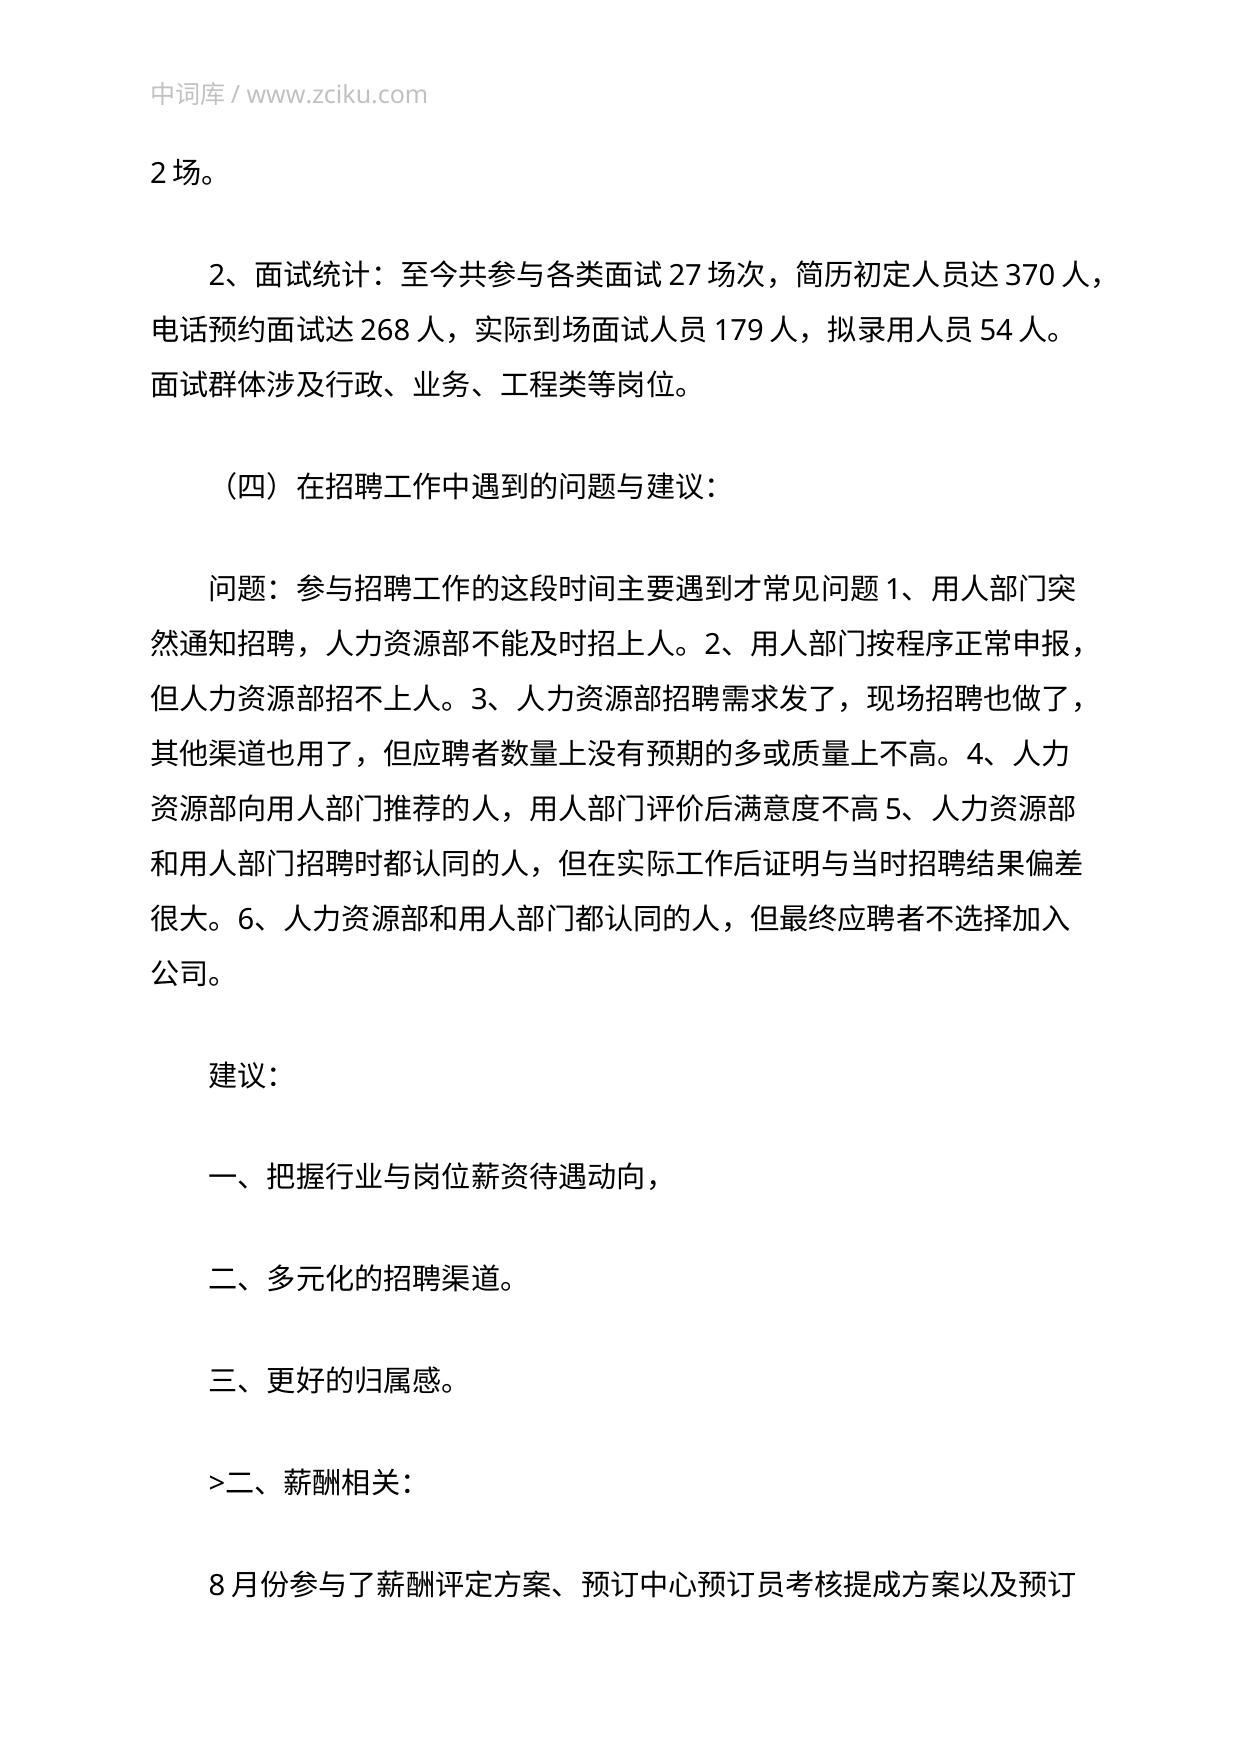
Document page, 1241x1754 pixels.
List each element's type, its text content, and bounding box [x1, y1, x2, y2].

text 2、面试统计：至今共参与各类面试27场次，简历初定人员达370人，电话预约面试达268人，实际到场面试人员179人，拟录用人员54人。面试群体涉及行政、业务、工程类等岗位。 [150, 252, 1090, 404]
text 三、更好的归属感。 [150, 1357, 1090, 1400]
text 二、多元化的招聘渠道。 [150, 1256, 1090, 1298]
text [150, 150, 1090, 192]
text 一、把握行业与岗位薪资待遇动向， [150, 1154, 1090, 1196]
text 建议： [150, 1052, 1090, 1094]
text 问题：参与招聘工作的这段时间主要遇到才常见问题1、用人部门突然通知招聘，人力资源部不能及时招上人。2、用人部门按程序正常申报，但人力资源部招不上人。3、人力资源部招聘需求发了，现场招聘也做了，其他渠道也用了，但应聘者数量上没有预期的多或质量上不高。4、人力资源部向用人部门推荐的人，用人部门评价后满意度不高5、人力资源部和用人部门招聘时都认同的人，但在实际工作后证明与当时招聘结果偏差很大。6、人力资源部和用人部门都认同的人，但最终应聘者不选择加入公司。 [150, 566, 1090, 993]
text >二、薪酬相关： [150, 1459, 1090, 1502]
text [150, 1561, 1090, 1604]
text （四）在招聘工作中遇到的问题与建议： [150, 464, 1090, 506]
